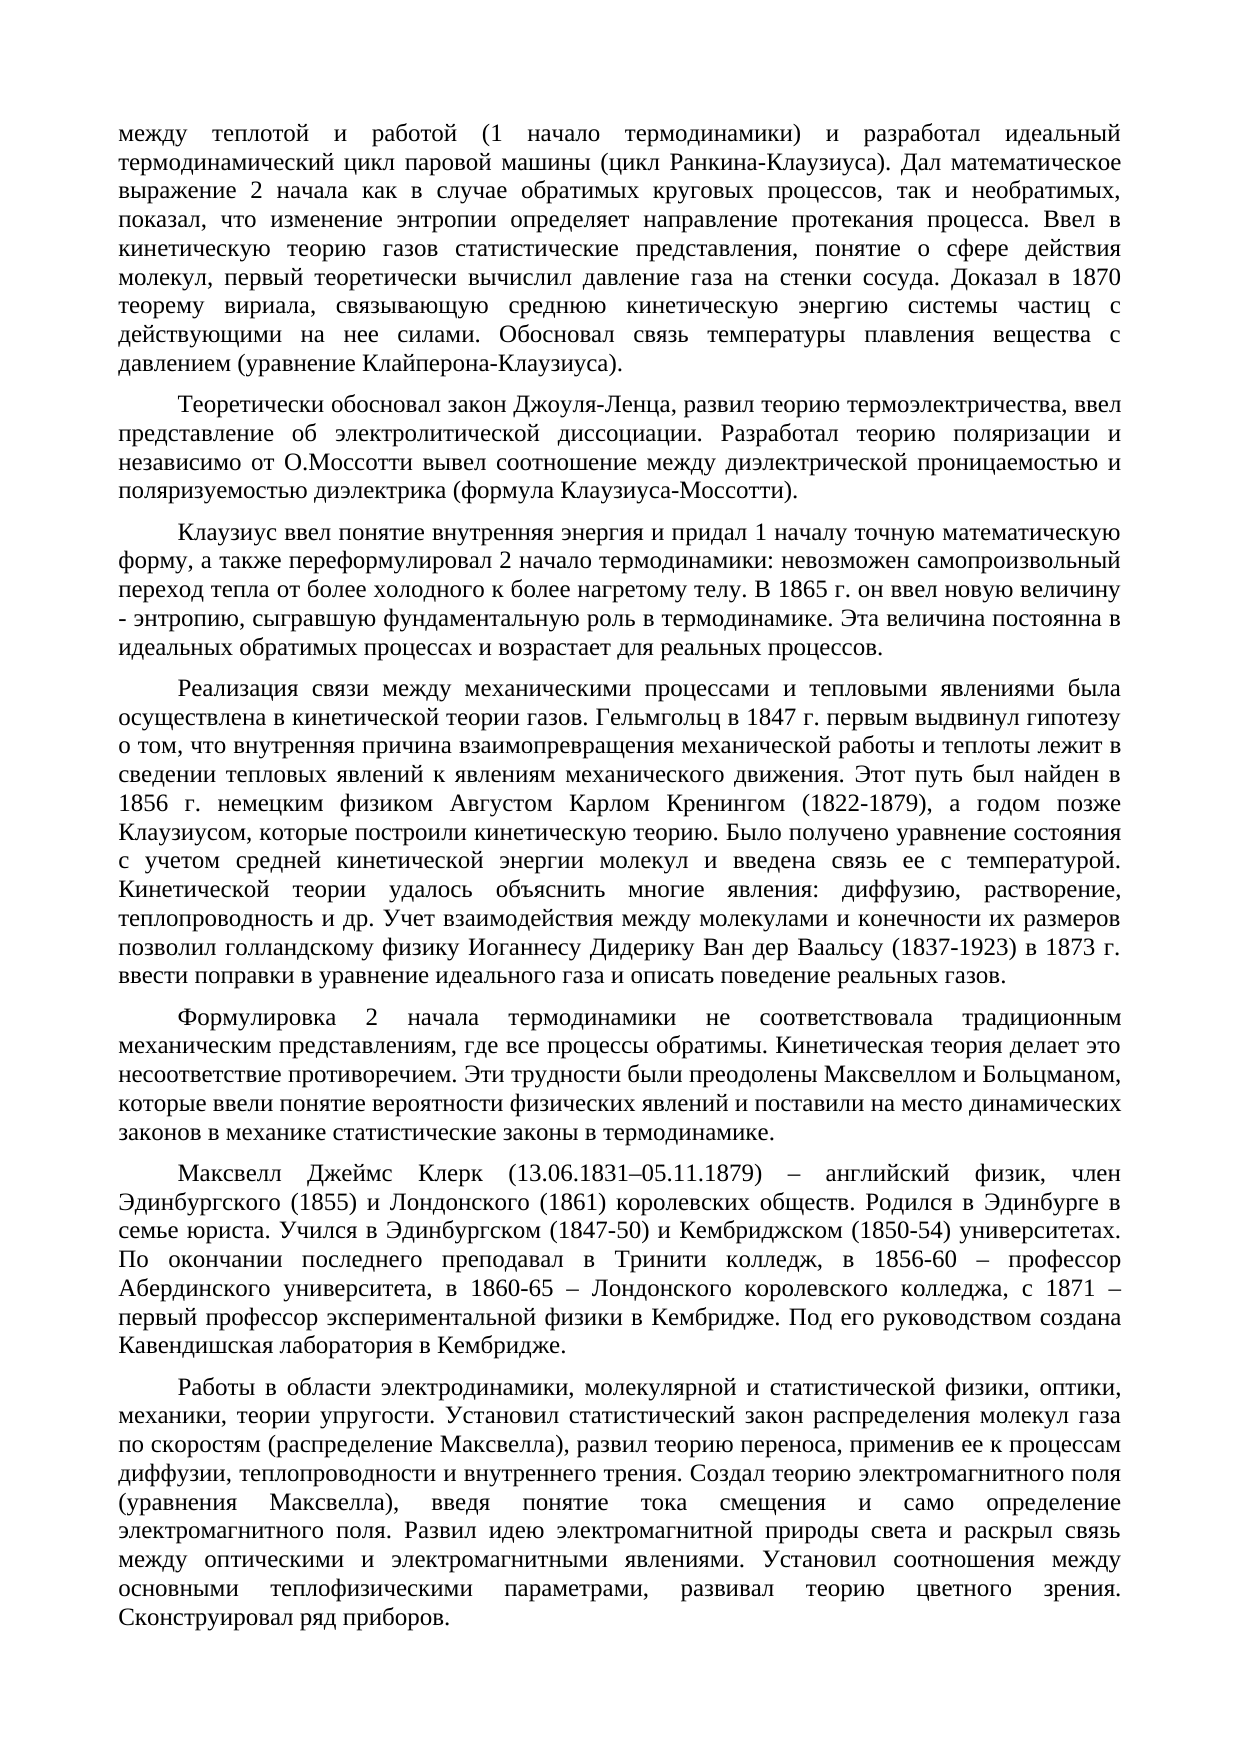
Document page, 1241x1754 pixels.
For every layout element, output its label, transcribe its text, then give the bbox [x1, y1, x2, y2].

text Теоретически обосновал закон Джоуля-Ленца, развил теорию термоэлектричества, ввел представление об электролитической диссоциации. Разработал теорию поляризации и независимо от О.Моссотти вывел соотношение между диэлектрической проницаемостью и поляризуемостью диэлектрика (формула Клаузиуса-Моссотти). [118, 389, 1122, 504]
text Реализация связи между механическими процессами и тепловыми явлениями была осуществлена в кинетической теории газов. Гельмгольц в 1847 г. первым выдвинул гипотезу о том, что внутренняя причина взаимопревращения механической работы и теплоты лежит в сведении тепловых явлений к явлениям механического движения. Этот путь был найден в 1856 г. немецким физиком Августом Карлом Кренингом (1822-1879), а годом позже Клаузиусом, которые построили кинетическую теорию. Было получено уравнение состояния с учетом средней кинетической энергии молекул и введена связь ее с температурой. Кинетической теории удалось объяснить многие явления: диффузию, растворение, теплопроводность и др. Учет взаимодействия между молекулами и конечности их размеров позволил голландскому физику Иоганнесу Дидерику Ван дер Ваальсу (1837-1923) в 1873 г. ввести поправки в уравнение идеального газа и описать поведение реальных газов. [118, 673, 1122, 989]
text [118, 118, 1122, 377]
text Формулировка 2 начала термодинамики не соответствовала традиционным механическим представлениям, где все процессы обратимы. Кинетическая теория делает это несоответствие противоречием. Эти трудности были преодолены Максвеллом и Больцманом, которые ввели понятие вероятности физических явлений и поставили на место динамических законов в механике статистические законы в термодинамике. [118, 1002, 1122, 1146]
text Клаузиус ввел понятие внутренняя энергия и придал 1 началу точную математическую форму, а также переформулировал 2 начало термодинамики: невозможен самопроизвольный переход тепла от более холодного к более нагретому телу. В 1865 г. он ввел новую величину - энтропию, сыгравшую фундаментальную роль в термодинамике. Эта величина постоянна в идеальных обратимых процессах и возрастает для реальных процессов. [118, 517, 1122, 661]
text Работы в области электродинамики, молекулярной и статистической физики, оптики, механики, теории упругости. Установил статистический закон распределения молекул газа по скоростям (распределение Максвелла), развил теорию переноса, применив ее к процессам диффузии, теплопроводности и внутреннего трения. Создал теорию электромагнитного поля (уравнения Максвелла), введя понятие тока смещения и само определение электромагнитного поля. Развил идею электромагнитной природы света и раскрыл связь между оптическими и электромагнитными явлениями. Установил соотношения между основными теплофизическими параметрами, развивал теорию цветного зрения. Сконструировал ряд приборов. [118, 1372, 1122, 1631]
text Максвелл Джеймс Клерк (13.06.1831–05.11.1879) – английский физик, член Эдинбургского (1855) и Лондонского (1861) королевских обществ. Родился в Эдинбурге в семье юриста. Учился в Эдинбургском (1847-50) и Кембриджском (1850-54) университетах. По окончании последнего преподавал в Тринити колледж, в 1856-60 – профессор Абердинского университета, в 1860-65 – Лондонского королевского колледжа, с 1871 – первый профессор экспериментальной физики в Кембридже. Под его руководством создана Кавендишская лаборатория в Кембридже. [118, 1158, 1122, 1359]
